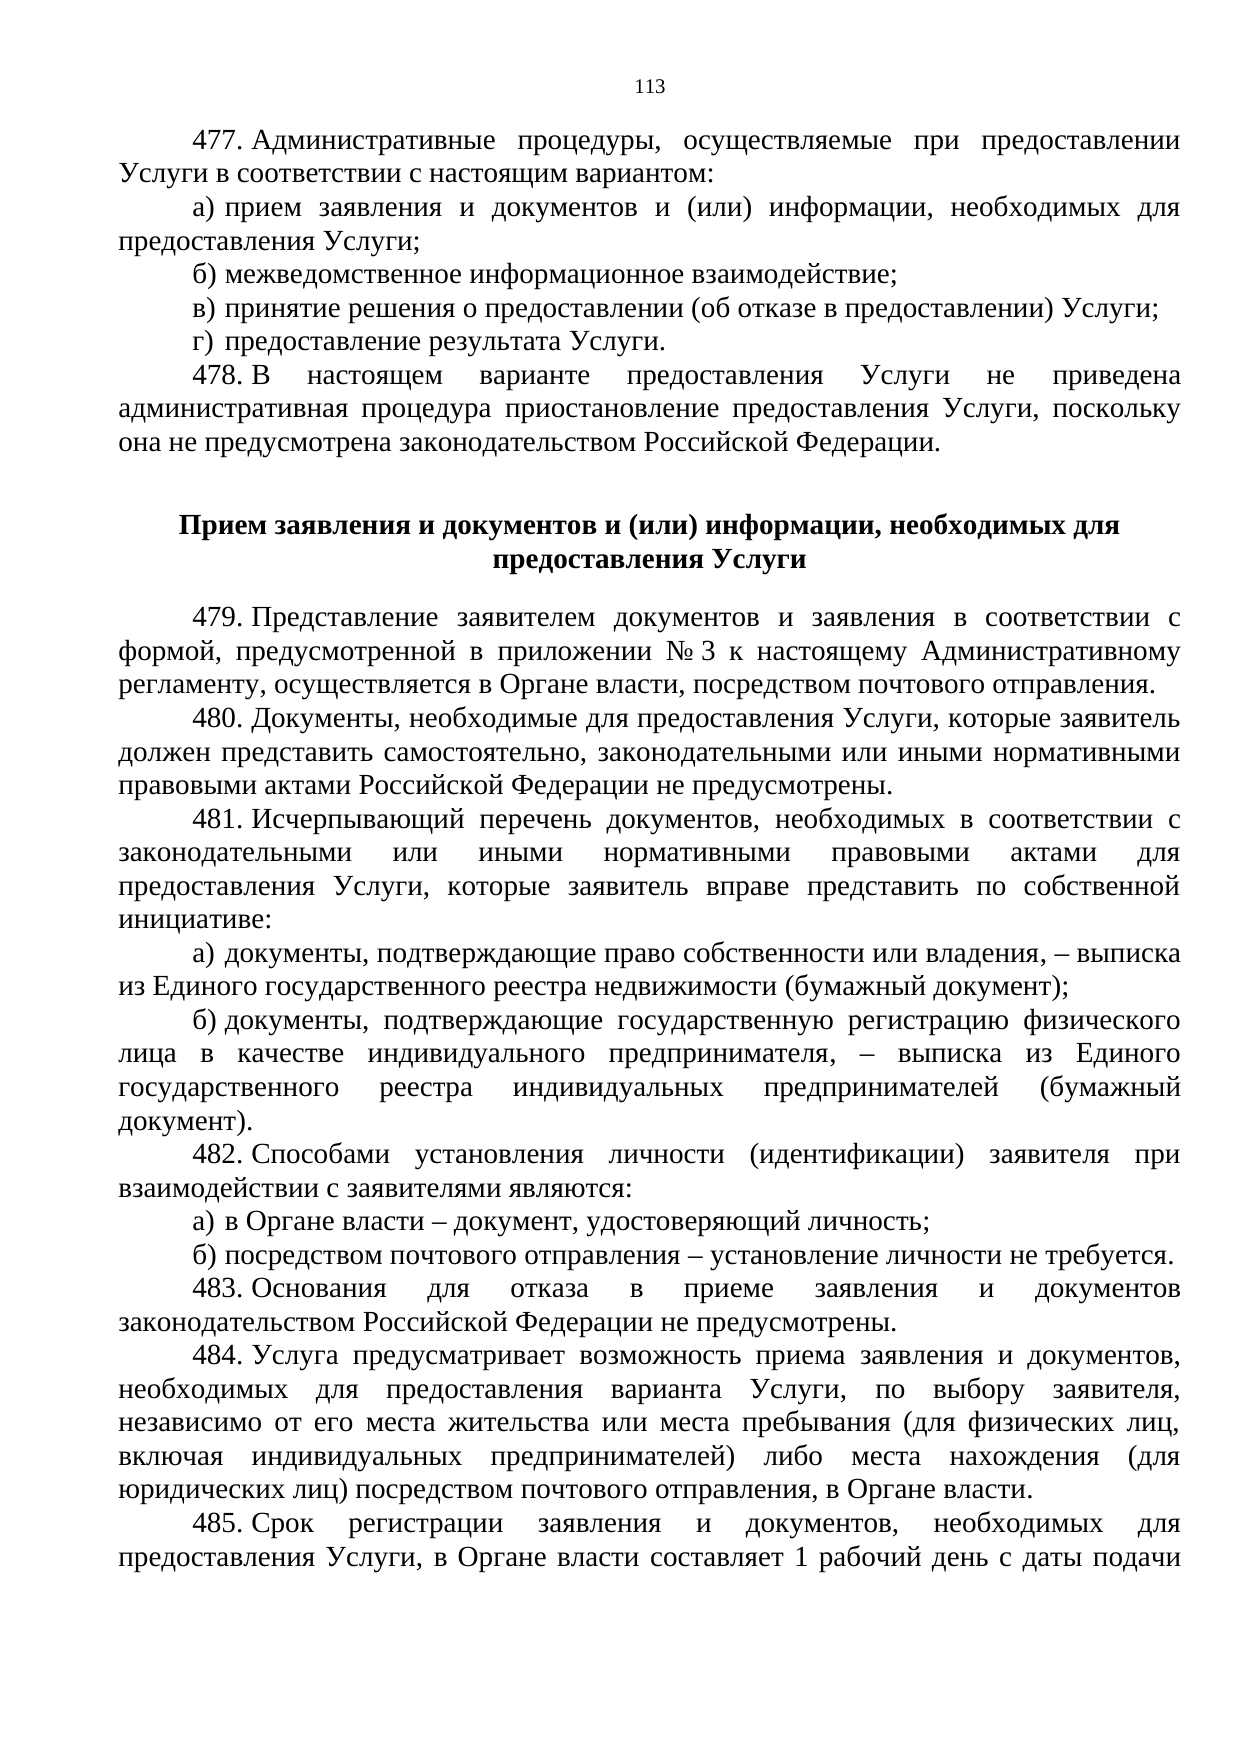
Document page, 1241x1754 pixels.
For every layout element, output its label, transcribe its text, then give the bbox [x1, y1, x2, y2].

list документы, подтверждающие государственную регистрацию физического лица в качестве индивидуального предпринимателя, – выписка из Единого государственного реестра индивидуальных предпринимателей (бумажный документ). [118, 1002, 1181, 1136]
list посредством почтового отправления – установление личности не требуется. [118, 1237, 1181, 1270]
list межведомственное информационное взаимодействие; [118, 256, 1181, 290]
list Услуга предусматривает возможность приема заявления и документов, необходимых для предоставления варианта Услуги, по выбору заявителя, независимо от его места жительства или места пребывания (для физических лиц, включая индивидуальных предпринимателей) либо места нахождения (для юридических лиц) посредством почтового отправления, в Органе власти. [118, 1337, 1181, 1505]
list Документы, необходимые для предоставления Услуги, которые заявитель должен представить самостоятельно, законодательными или иными нормативными правовыми актами Российской Федерации не предусмотрены. [118, 700, 1181, 801]
list принятие решения о предоставлении (об отказе в предоставлении) Услуги; [118, 290, 1181, 323]
list в Органе власти – документ, удостоверяющий личность; [118, 1203, 1181, 1237]
list предоставление результата Услуги. [118, 323, 1181, 357]
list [118, 1505, 1181, 1572]
list прием заявления и документов и (или) информации, необходимых для предоставления Услуги; [118, 189, 1181, 256]
list документы, подтверждающие право собственности или владения, – выписка из Единого государственного реестра недвижимости (бумажный документ); [118, 935, 1181, 1002]
list Исчерпывающий перечень документов, необходимых в соответствии с законодательными или иными нормативными правовыми актами для предоставления Услуги, которые заявитель вправе представить по собственной инициативе: [118, 801, 1181, 935]
list Основания для отказа в приеме заявления и документов законодательством Российской Федерации не предусмотрены. [118, 1270, 1181, 1337]
list В настоящем варианте предоставления Услуги не приведена административная процедура приостановление предоставления Услуги, поскольку она не предусмотрена законодательством Российской Федерации. [118, 357, 1181, 457]
list Представление заявителем документов и заявления в соответствии с формой, предусмотренной в приложении № 3 к настоящему Административному регламенту, осуществляется в Органе власти, посредством почтового отправления. [118, 599, 1181, 700]
list Способами установления личности (идентификации) заявителя при взаимодействии с заявителями являются: [118, 1136, 1181, 1203]
list Административные процедуры, осуществляемые при предоставлении Услуги в соответствии с настоящим вариантом: [118, 122, 1181, 189]
list Прием заявления и документов и (или) информации, необходимых для предоставления Услуги [118, 507, 1181, 574]
